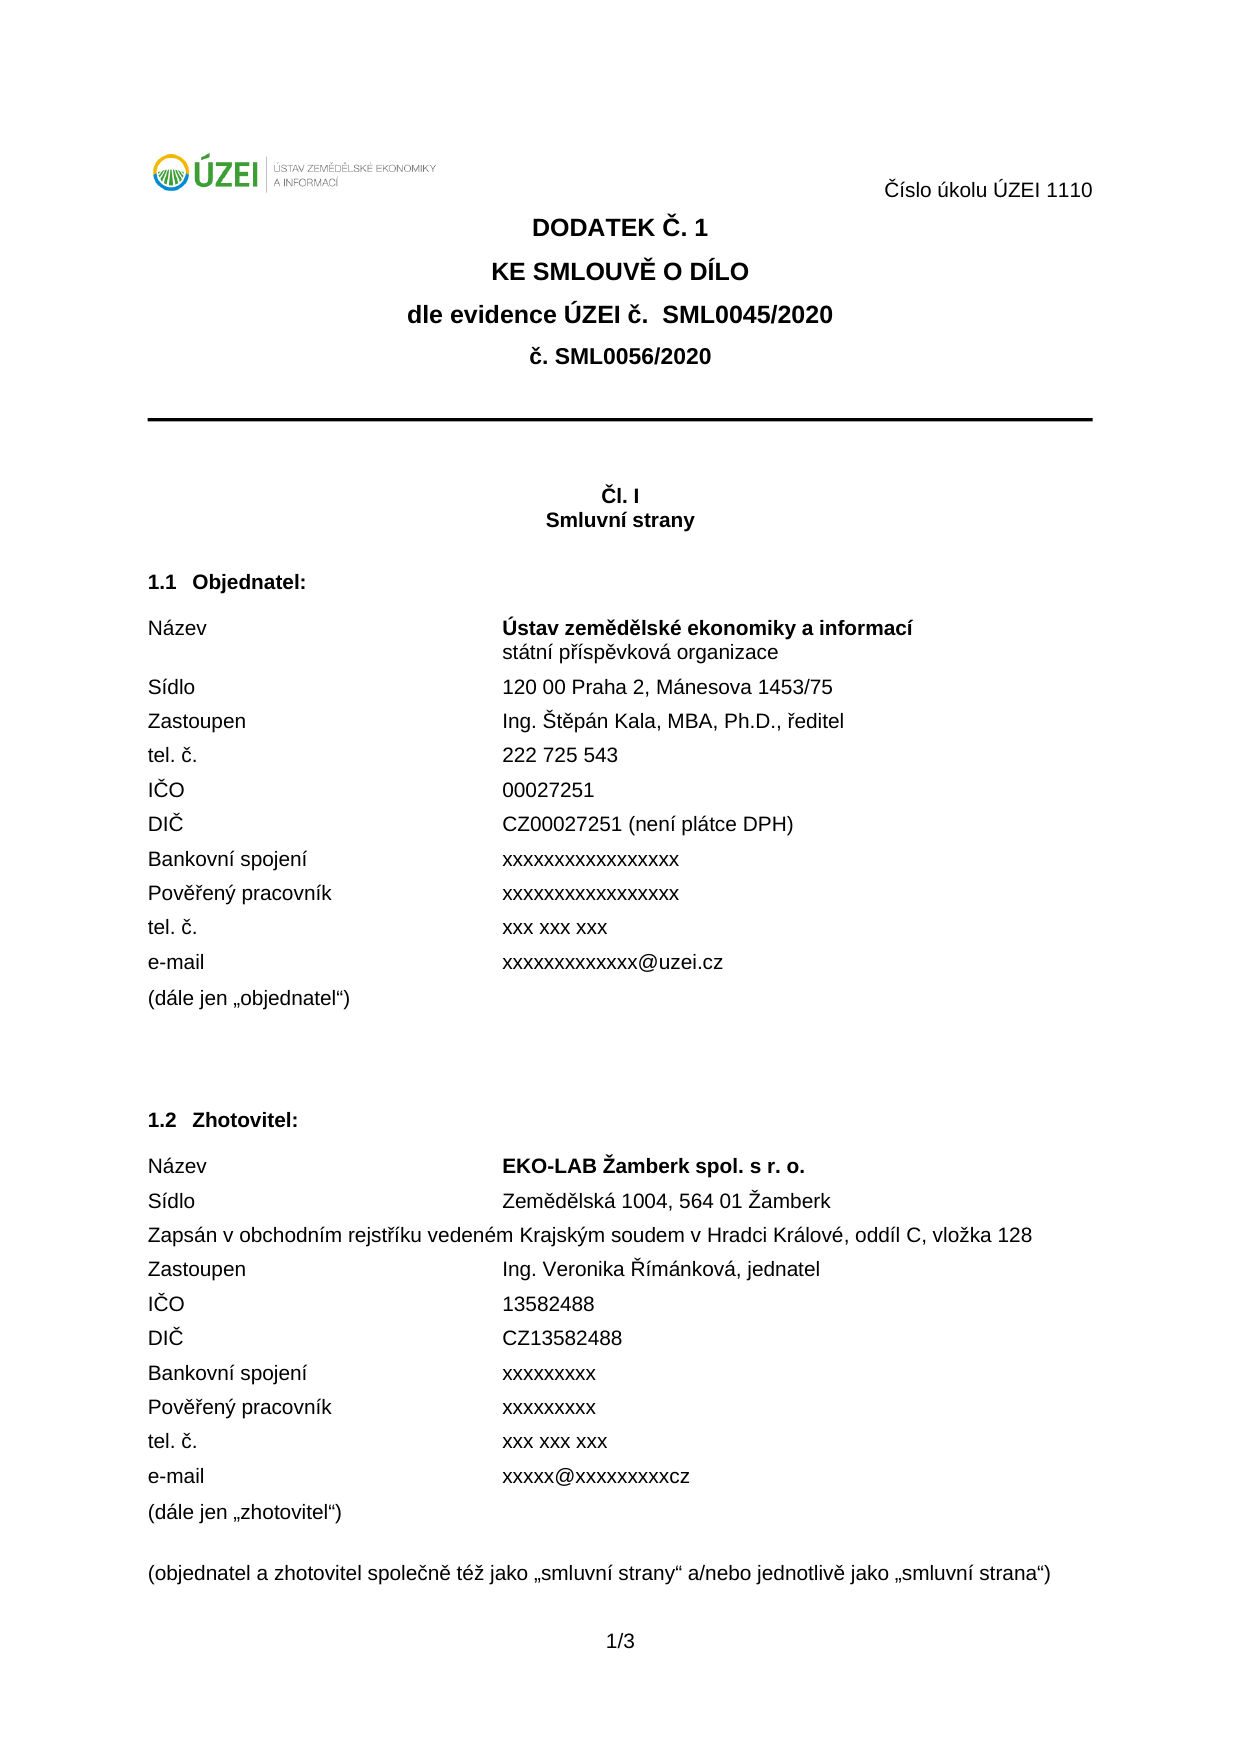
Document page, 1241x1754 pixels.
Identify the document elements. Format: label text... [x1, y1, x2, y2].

text tel. č. xxx xxx xxx [148, 915, 1092, 939]
text 1.1 Objednatel: [148, 570, 1092, 594]
text e-mail xxxxxxxxxxxxx@uzei.cz [148, 949, 1092, 973]
text DODATEK Č. 1 [148, 213, 1092, 242]
text Název Ústav zemědělské ekonomiky a informací [148, 616, 1092, 640]
text dle evidence ÚZEI č. SML0045/2020 [148, 299, 1092, 328]
text Sídlo 120 00 Praha 2, Mánesova 1453/75 [148, 674, 1092, 698]
text DIČ CZ00027251 (není plátce DPH) [148, 812, 1092, 836]
text DIČ CZ13582488 [148, 1326, 1092, 1350]
text (objednatel a zhotovitel společně též jako „smluvní strany“ a/nebo jednotlivě jako „smluvní strana“) [148, 1561, 1092, 1585]
text č. SML0056/2020 [148, 343, 1092, 369]
text Pověřený pracovník xxxxxxxxxxxxxxxxx [148, 881, 1092, 905]
text (dále jen „zhotovitel“) [148, 1500, 1092, 1524]
text (dále jen „objednatel“) [148, 986, 1092, 1010]
text Sídlo Zemědělská 1004, 564 01 Žamberk [148, 1188, 1092, 1212]
picture [147, 147, 442, 197]
text tel. č. xxx xxx xxx [148, 1429, 1092, 1453]
text IČO 00027251 [148, 778, 1092, 802]
text Zastoupen Ing. Štěpán Kala, MBA, Ph.D., ředitel [148, 709, 1092, 733]
text Pověřený pracovník xxxxxxxxx [148, 1395, 1092, 1419]
text Zastoupen Ing. Veronika Římánková, jednatel [148, 1257, 1092, 1281]
text Bankovní spojení xxxxxxxxxxxxxxxxx [148, 846, 1092, 870]
text státní příspěvková organizace [148, 640, 1092, 664]
text 1.2 Zhotovitel: [148, 1108, 1092, 1132]
text Smluvní strany [148, 508, 1092, 532]
text IČO 13582488 [148, 1292, 1092, 1316]
text e-mail xxxxx@xxxxxxxxxcz [148, 1463, 1092, 1487]
text Bankovní spojení xxxxxxxxx [148, 1360, 1092, 1384]
text Zapsán v obchodním rejstříku vedeném Krajským soudem v Hradci Králové, oddíl C, vložka 128 [148, 1223, 1092, 1247]
text KE SMLOUVĚ O DÍLO [148, 256, 1092, 285]
text Čl. I [148, 484, 1092, 508]
text Název EKO-LAB Žamberk spol. s r. o. [148, 1154, 1092, 1178]
text tel. č. 222 725 543 [148, 743, 1092, 767]
